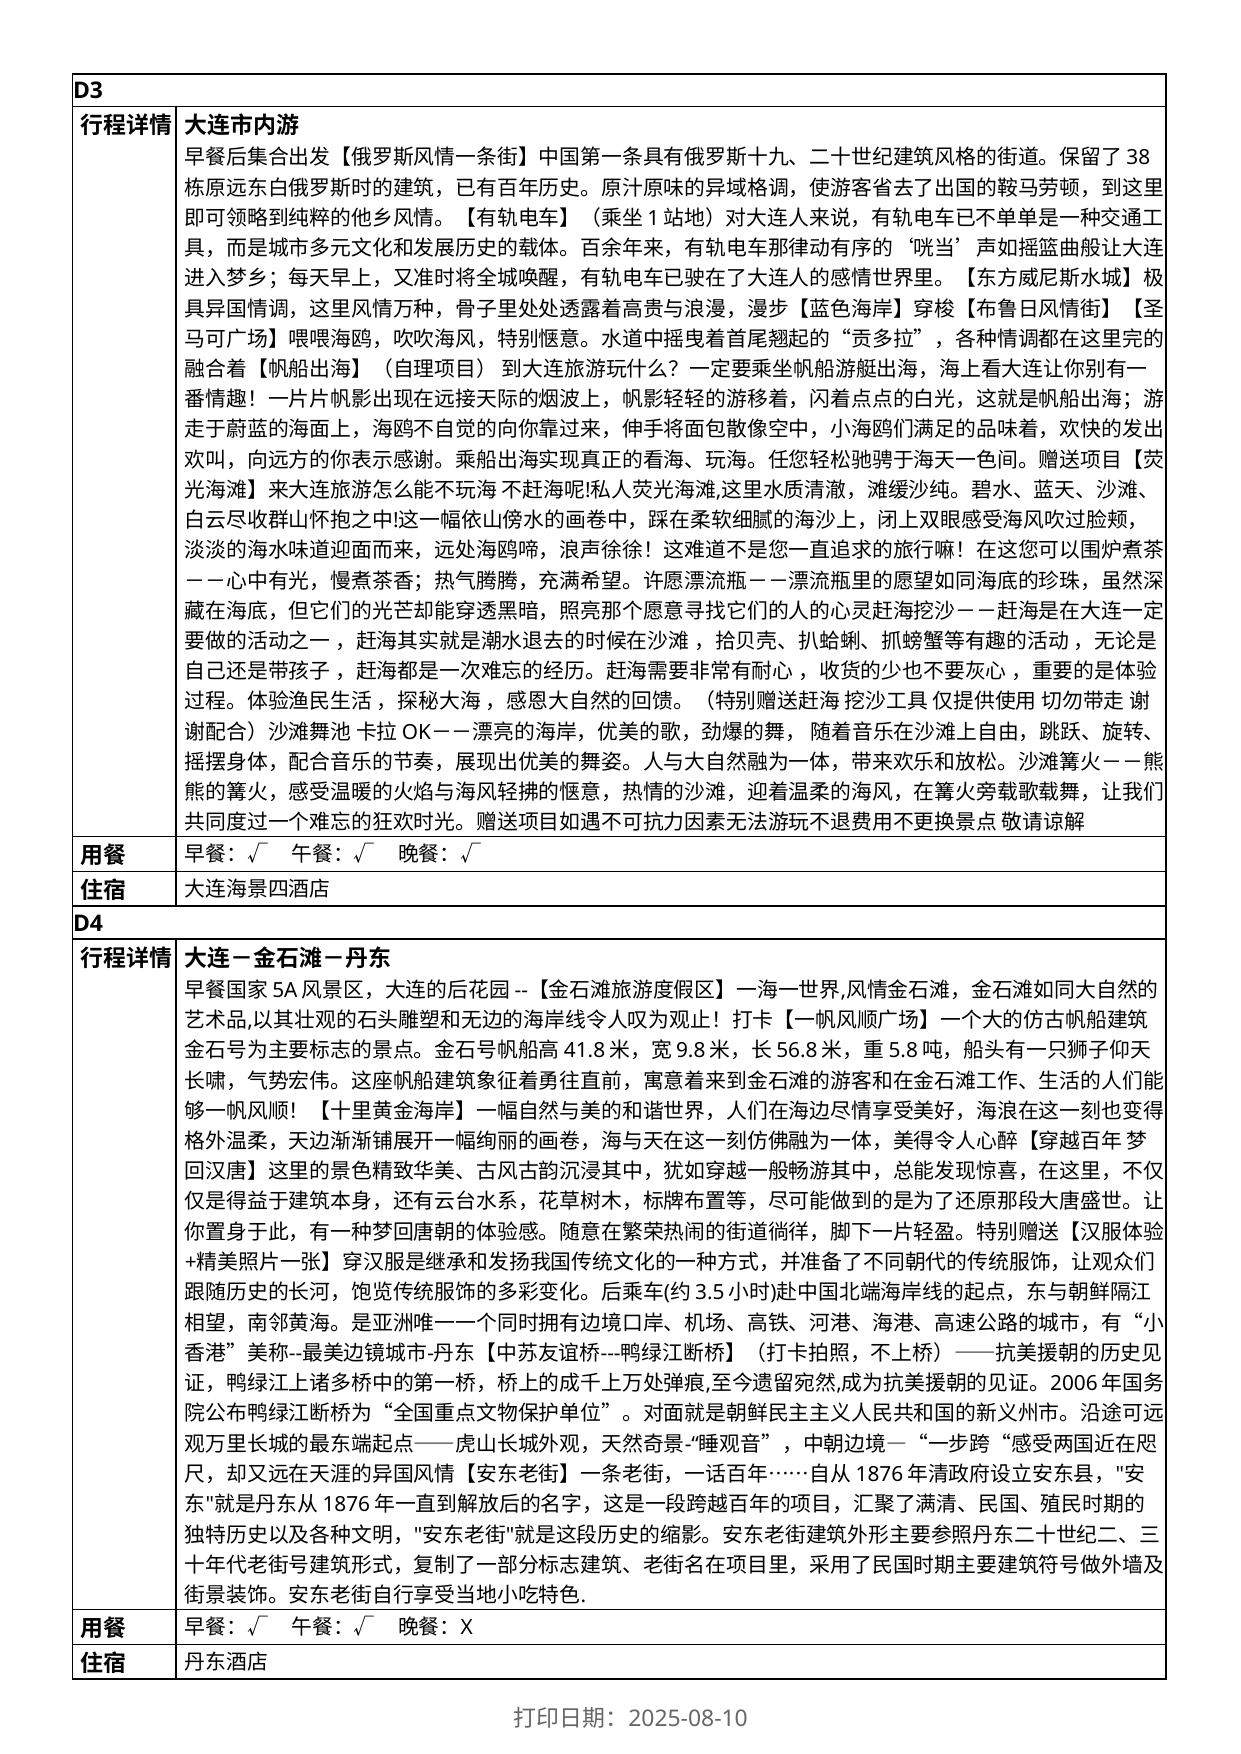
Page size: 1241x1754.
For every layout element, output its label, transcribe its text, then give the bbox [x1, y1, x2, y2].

table_cell 住宿 [73, 1645, 175, 1678]
table_cell D3 [73, 75, 1165, 106]
table_cell 行程详情 [73, 940, 175, 1609]
table_cell 丹东酒店 [177, 1645, 1165, 1678]
table_cell 大连海景四酒店 [177, 872, 1165, 905]
table_cell 大连－金石滩－丹东 早餐国家5A风景区，大连的后花园 --【金石滩旅游度假区】一海一世界,风情金石滩，金石滩如同大自然的艺术品,以其壮观的石头雕塑和无边的海岸线令人叹为观止！ [177, 940, 1165, 1609]
table_cell 住宿 [73, 872, 175, 905]
table_cell 行程详情 [73, 107, 175, 836]
table_cell 用餐 [73, 1610, 175, 1643]
table_cell 大连市内游 早餐后集合出发【俄罗斯风情一条街】中国第一条具有俄罗斯十九、二十世纪建筑风格的街道。保留了38栋原远东白俄罗斯时的建筑，已有百年历史。原汁原味的异域格调，使游客省去了出国的鞍马劳顿，到这里即可领略到纯粹的他乡风情。 [177, 107, 1165, 836]
table_cell 早餐：√ 午餐：√ 晚餐：√ [177, 837, 1165, 871]
table_cell 早餐：√ 午餐：√ 晚餐：X [177, 1610, 1165, 1643]
table_cell 用餐 [73, 837, 175, 871]
table_cell D4 [73, 907, 1165, 938]
